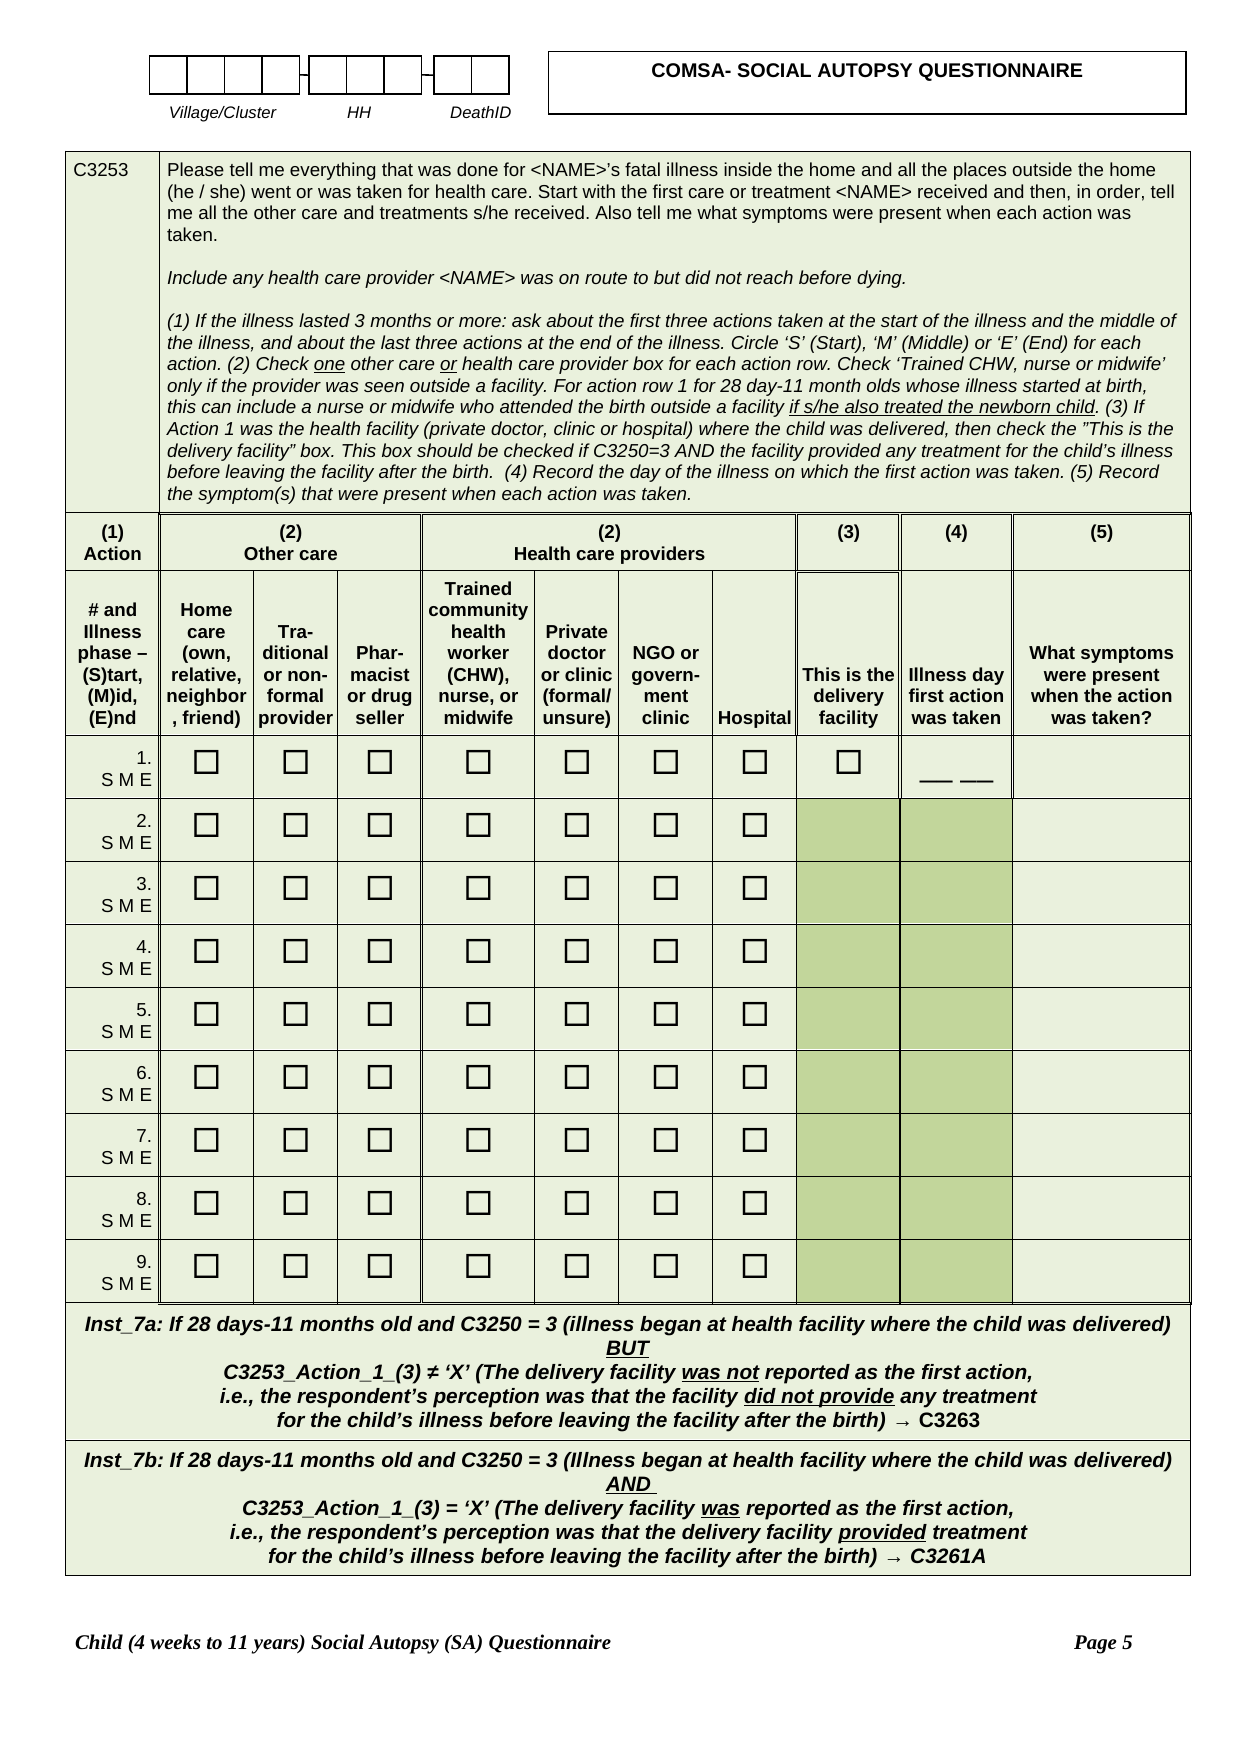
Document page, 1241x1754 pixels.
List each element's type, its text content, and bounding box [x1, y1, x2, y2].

table_cell [797, 1240, 899, 1302]
table_cell [713, 1051, 796, 1113]
table_cell [619, 1177, 712, 1239]
table_cell [535, 925, 618, 987]
table_cell [1013, 1177, 1189, 1239]
table_cell (2) Health care providers [423, 515, 795, 570]
table_cell [619, 862, 712, 923]
table_cell [161, 1114, 253, 1176]
table_cell This is the delivery facility [798, 573, 898, 734]
table_cell [254, 1240, 337, 1302]
table_cell [901, 1240, 1012, 1302]
table_cell [161, 862, 253, 923]
table_cell [797, 1051, 899, 1113]
table_cell [713, 925, 796, 987]
table_cell Trained community health worker (CHW), nurse, or midwife [423, 571, 534, 734]
table_cell [619, 925, 712, 987]
table_cell Inst_7b: If 28 days-11 months old and C3250 = 3 (Illness began at health facility where the child was delivered) AND C3253_Action_1_(3) = ‘X’ (The delivery facility was reported as the first action, i.e., the respondent’s perception was that the delivery facility provided treatment for the child’s illness before leaving the facility after the birth) → C3261A [66, 1441, 1190, 1575]
table_cell [254, 925, 337, 987]
table_cell [338, 1051, 420, 1113]
table_cell [254, 736, 337, 797]
table_cell [535, 736, 618, 797]
table_cell [713, 988, 796, 1049]
table_cell [161, 736, 253, 797]
table_cell [423, 799, 534, 861]
table_cell Home care (own, relative, neighbor, friend) [161, 571, 253, 734]
table_cell (1) Action [66, 513, 158, 570]
table_cell 2. S M E [66, 799, 158, 861]
table_cell [1013, 1114, 1189, 1176]
table_cell 9. S M E [66, 1240, 158, 1302]
table_cell [535, 1114, 618, 1176]
table_cell [161, 988, 253, 1049]
table_cell 8. S M E [66, 1177, 158, 1239]
table_cell [423, 1240, 534, 1302]
table_cell [619, 1051, 712, 1113]
table_cell [713, 799, 796, 861]
table_cell [619, 1114, 712, 1176]
table_cell [338, 1177, 420, 1239]
table_cell (4) [902, 515, 1011, 570]
table_cell [797, 1114, 899, 1176]
table_cell [423, 1051, 534, 1113]
table_cell (3) [798, 515, 898, 570]
table_cell [1013, 988, 1189, 1049]
table_cell [619, 736, 712, 797]
table_cell [423, 988, 534, 1049]
table_cell [161, 925, 253, 987]
table_cell [338, 1114, 420, 1176]
table_cell [1013, 862, 1189, 923]
table_cell [423, 862, 534, 923]
table_cell [254, 799, 337, 861]
table_cell [797, 1177, 899, 1239]
table_cell [338, 1240, 420, 1302]
table_cell [1013, 799, 1189, 861]
table_cell [901, 988, 1012, 1049]
table_cell [901, 1177, 1012, 1239]
table_cell [901, 799, 1012, 861]
table_cell [423, 1114, 534, 1176]
table_cell [254, 988, 337, 1049]
table_cell [254, 1114, 337, 1176]
table_cell [161, 1051, 253, 1113]
table_cell Hospital [713, 571, 795, 734]
table_cell [535, 1051, 618, 1113]
table_cell [619, 1240, 712, 1302]
table_cell What symptoms were present when the action was taken? [1014, 571, 1189, 734]
table_cell [797, 988, 899, 1049]
table_cell [797, 799, 899, 861]
table_cell Phar-macist or drug seller [338, 571, 420, 734]
table_cell [423, 1177, 534, 1239]
table_cell [713, 736, 796, 797]
table_cell 7. S M E [66, 1114, 158, 1176]
table_cell [161, 1177, 253, 1239]
table_cell [713, 1177, 796, 1239]
table_cell [423, 736, 534, 797]
table_cell [619, 988, 712, 1049]
table_cell 4. S M E [66, 925, 158, 987]
table_cell [901, 925, 1012, 987]
table_cell [338, 736, 420, 797]
table_cell [338, 862, 420, 923]
table_cell [535, 799, 618, 861]
table_cell [338, 799, 420, 861]
table_cell [1013, 1240, 1189, 1302]
table_cell [254, 1051, 337, 1113]
table_cell [797, 736, 898, 797]
table_cell [713, 1114, 796, 1176]
table_cell [535, 1177, 618, 1239]
table_cell 6. S M E [66, 1051, 158, 1113]
table_cell # and Illness phase – (S)tart, (M)id, (E)nd [66, 571, 158, 734]
table_cell (2) Other care [161, 515, 420, 570]
table_cell [338, 925, 420, 987]
table_cell NGO or govern-ment clinic [619, 571, 712, 734]
table_cell [1013, 1051, 1189, 1113]
table_cell C3253 [66, 152, 159, 512]
table_cell [1013, 925, 1189, 987]
table_cell [797, 862, 899, 923]
table_cell [254, 862, 337, 923]
table_cell [1014, 736, 1189, 797]
table_cell [901, 1114, 1012, 1176]
table_cell [619, 799, 712, 861]
table_cell [713, 862, 796, 923]
table_cell [338, 988, 420, 1049]
table_cell [901, 862, 1012, 923]
table_cell 1. S M E [66, 736, 158, 797]
table_cell Illness day first action was taken [902, 571, 1011, 734]
table_cell [535, 1240, 618, 1302]
table_cell [535, 862, 618, 923]
table_cell Private doctor or clinic (formal/ unsure) [535, 571, 618, 734]
table_cell Tra-ditional or non-formal provider [254, 571, 337, 734]
table_cell __ __ [902, 736, 1011, 797]
table_cell (5) [1014, 515, 1189, 570]
table_cell [161, 799, 253, 861]
table_cell [423, 925, 534, 987]
table_cell [901, 1051, 1012, 1113]
table_cell Please tell me everything that was done for <NAME>’s fatal illness inside the home and all the places outside the home (he / she) went or was taken for health care. Start with the first care or treatment <NAME> received and then, in order, tell me all the other care and treatments s/he received. Also tell me what symptoms were present when each action was taken. Include any health care provider <NAME> was on route to but did not reach before dying. (1) If the illness lasted 3 months or more: ask about the first three actions taken at the start of the illness and the middle of the illness, and about the last three actions at the end of the illness. Circle ‘S’ (Start), ‘M’ (Middle) or ‘E’ (End) for each action. (2) Check one other care or health care provider box for each action row. Check ‘Trained CHW, nurse or midwife’ only if the provider was seen outside a facility. For action row 1 for 28 day-11 month olds whose illness started at birth, this can include a nurse or midwife who attended the birth outside a facility if s/he also treated the newborn child. (3) If Action 1 was the health facility (private doctor, clinic or hospital) where the child was delivered, then check the ”This is the delivery facility” box. This box should be checked if C3250=3 AND the facility provided any treatment for the child’s illness before leaving the facility after the birth. (4) Record the day of the illness on which the first action was taken. (5) Record the symptom(s) that were present when each action was taken. [160, 152, 1190, 512]
table_cell [254, 1177, 337, 1239]
table_cell 3. S M E [66, 862, 158, 923]
table_cell 5. S M E [66, 988, 158, 1049]
table_cell Inst_7a: If 28 days-11 months old and C3250 = 3 (illness began at health facility where the child was delivered) BUT C3253_Action_1_(3) ≠ ‘X’ (The delivery facility was not reported as the first action, i.e., the respondent’s perception was that the facility did not provide any treatment for the child’s illness before leaving the facility after the birth) → C3263 [66, 1303, 1190, 1439]
table_cell [535, 988, 618, 1049]
table_cell [797, 925, 899, 987]
table_cell [161, 1240, 253, 1302]
table_cell [713, 1240, 796, 1302]
